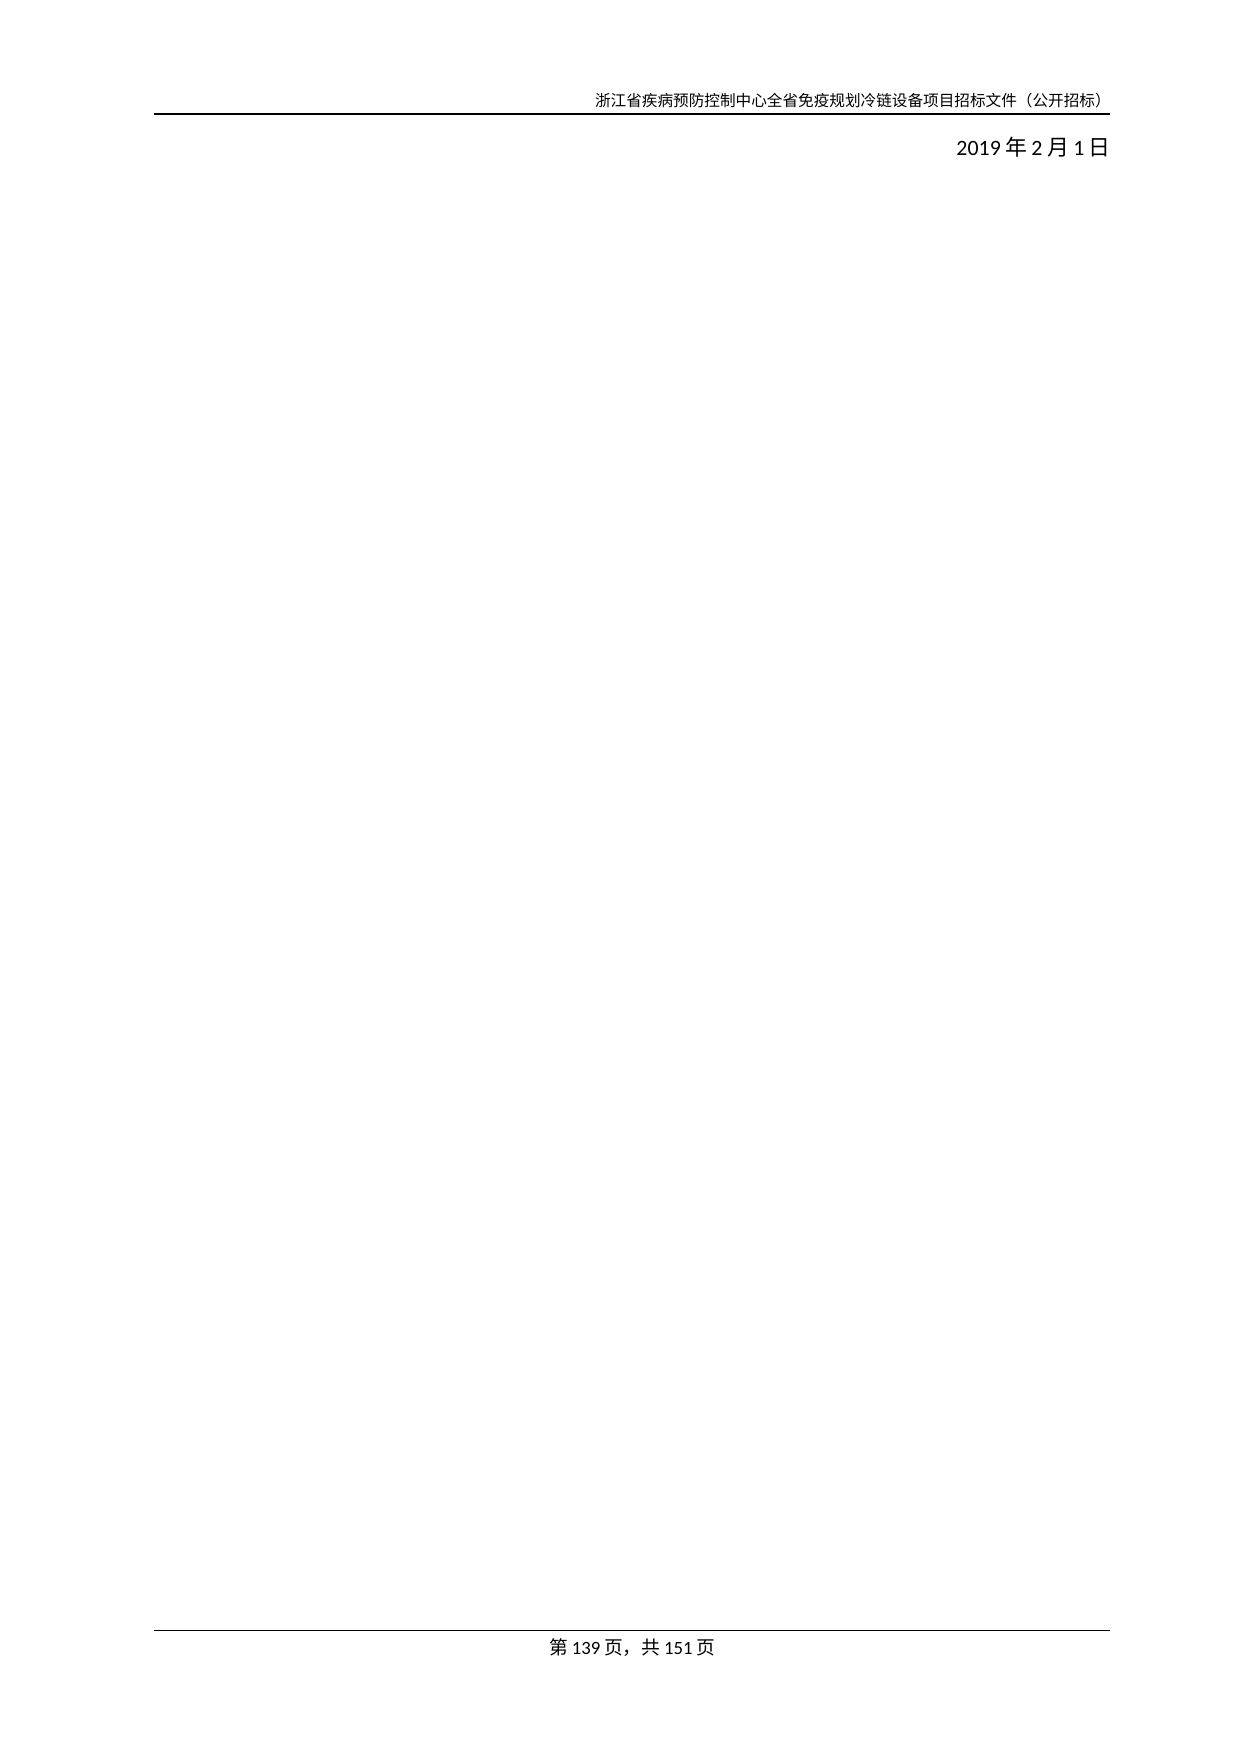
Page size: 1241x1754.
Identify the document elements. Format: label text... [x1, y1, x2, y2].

text 2019年2月1日 [153, 130, 1110, 162]
